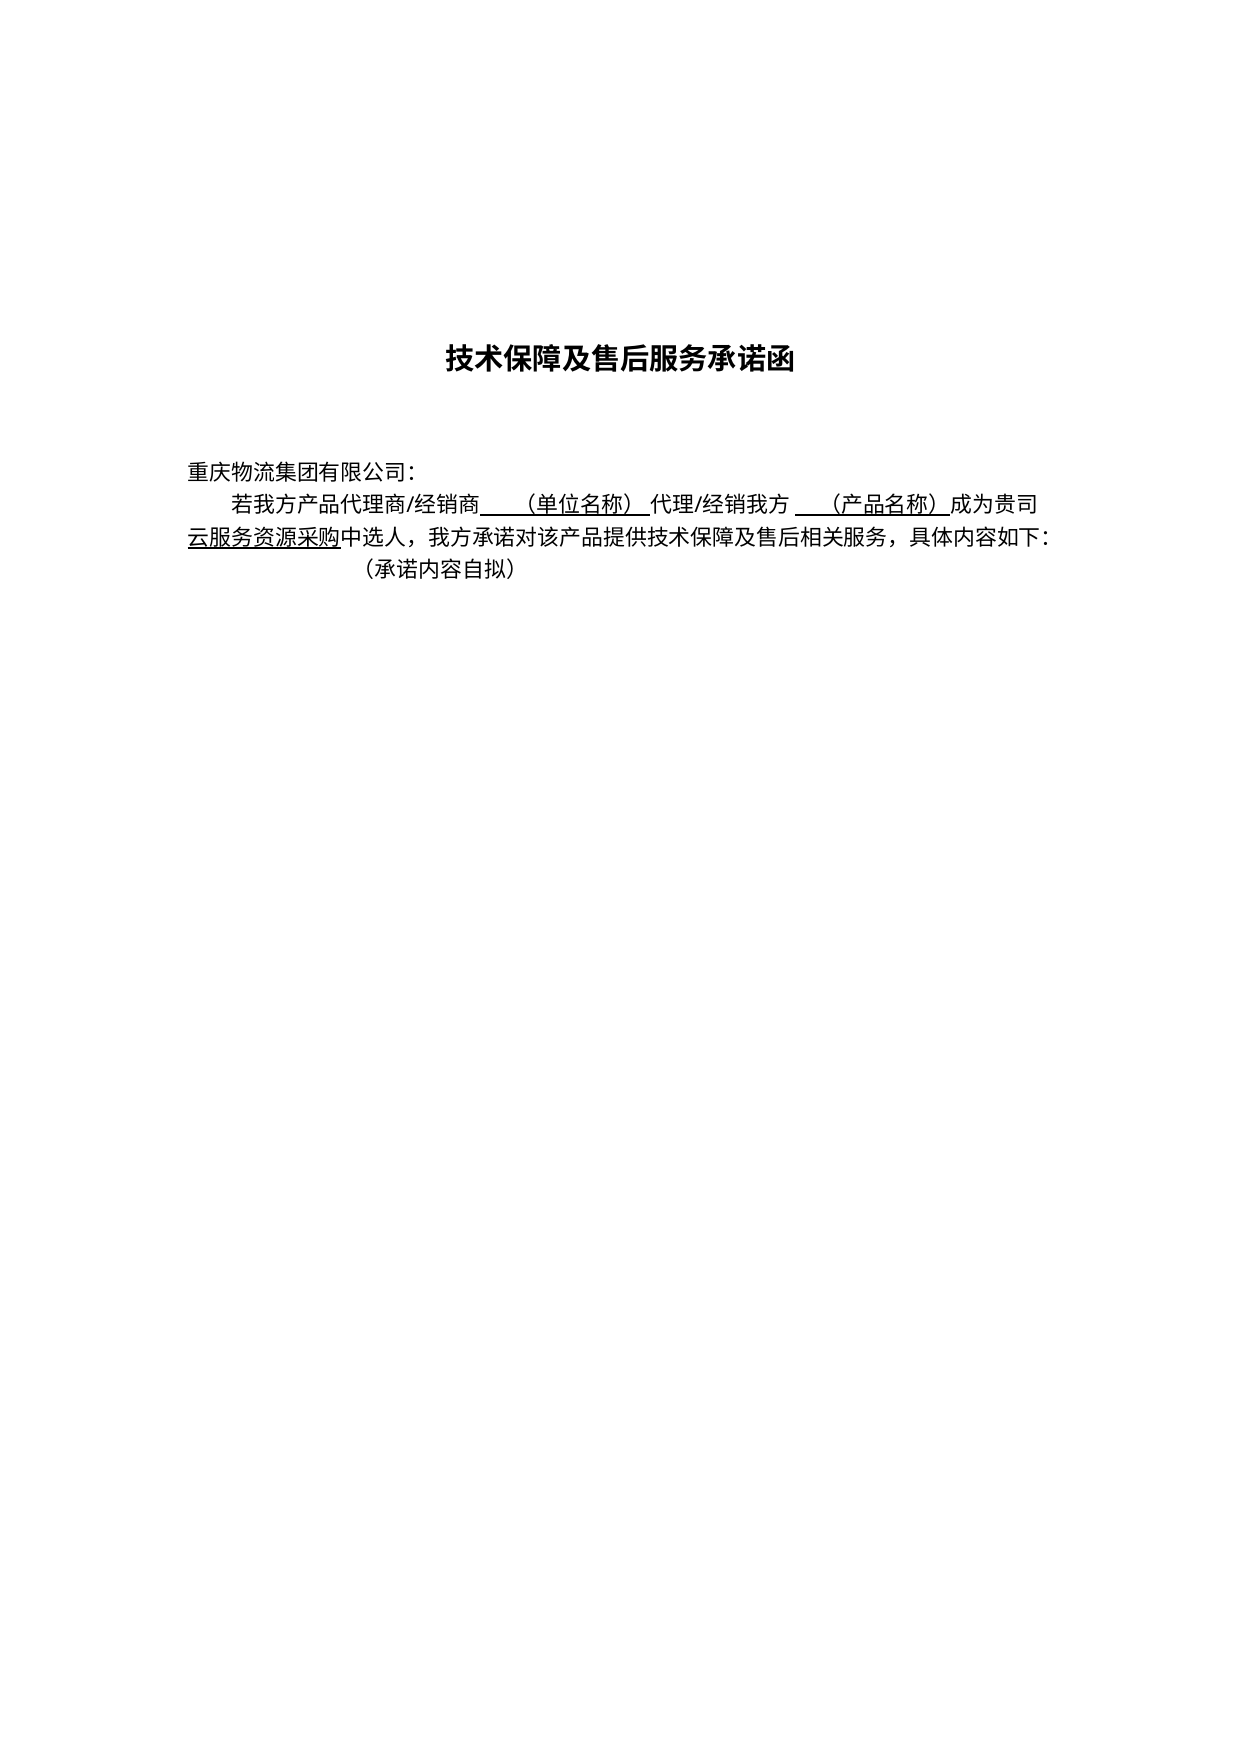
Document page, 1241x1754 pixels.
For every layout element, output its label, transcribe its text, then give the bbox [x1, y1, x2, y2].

text （承诺内容自拟） [187, 552, 1053, 584]
text 若我方产品代理商/经销商 （单位名称） 代理/经销我方 （产品名称）成为贵司云服务资源采购中选人，我方承诺对该产品提供技术保障及售后相关服务，具体内容如下： [187, 487, 1053, 547]
text 技术保障及售后服务承诺函 [187, 324, 1053, 389]
text 重庆物流集团有限公司： [187, 454, 1053, 487]
